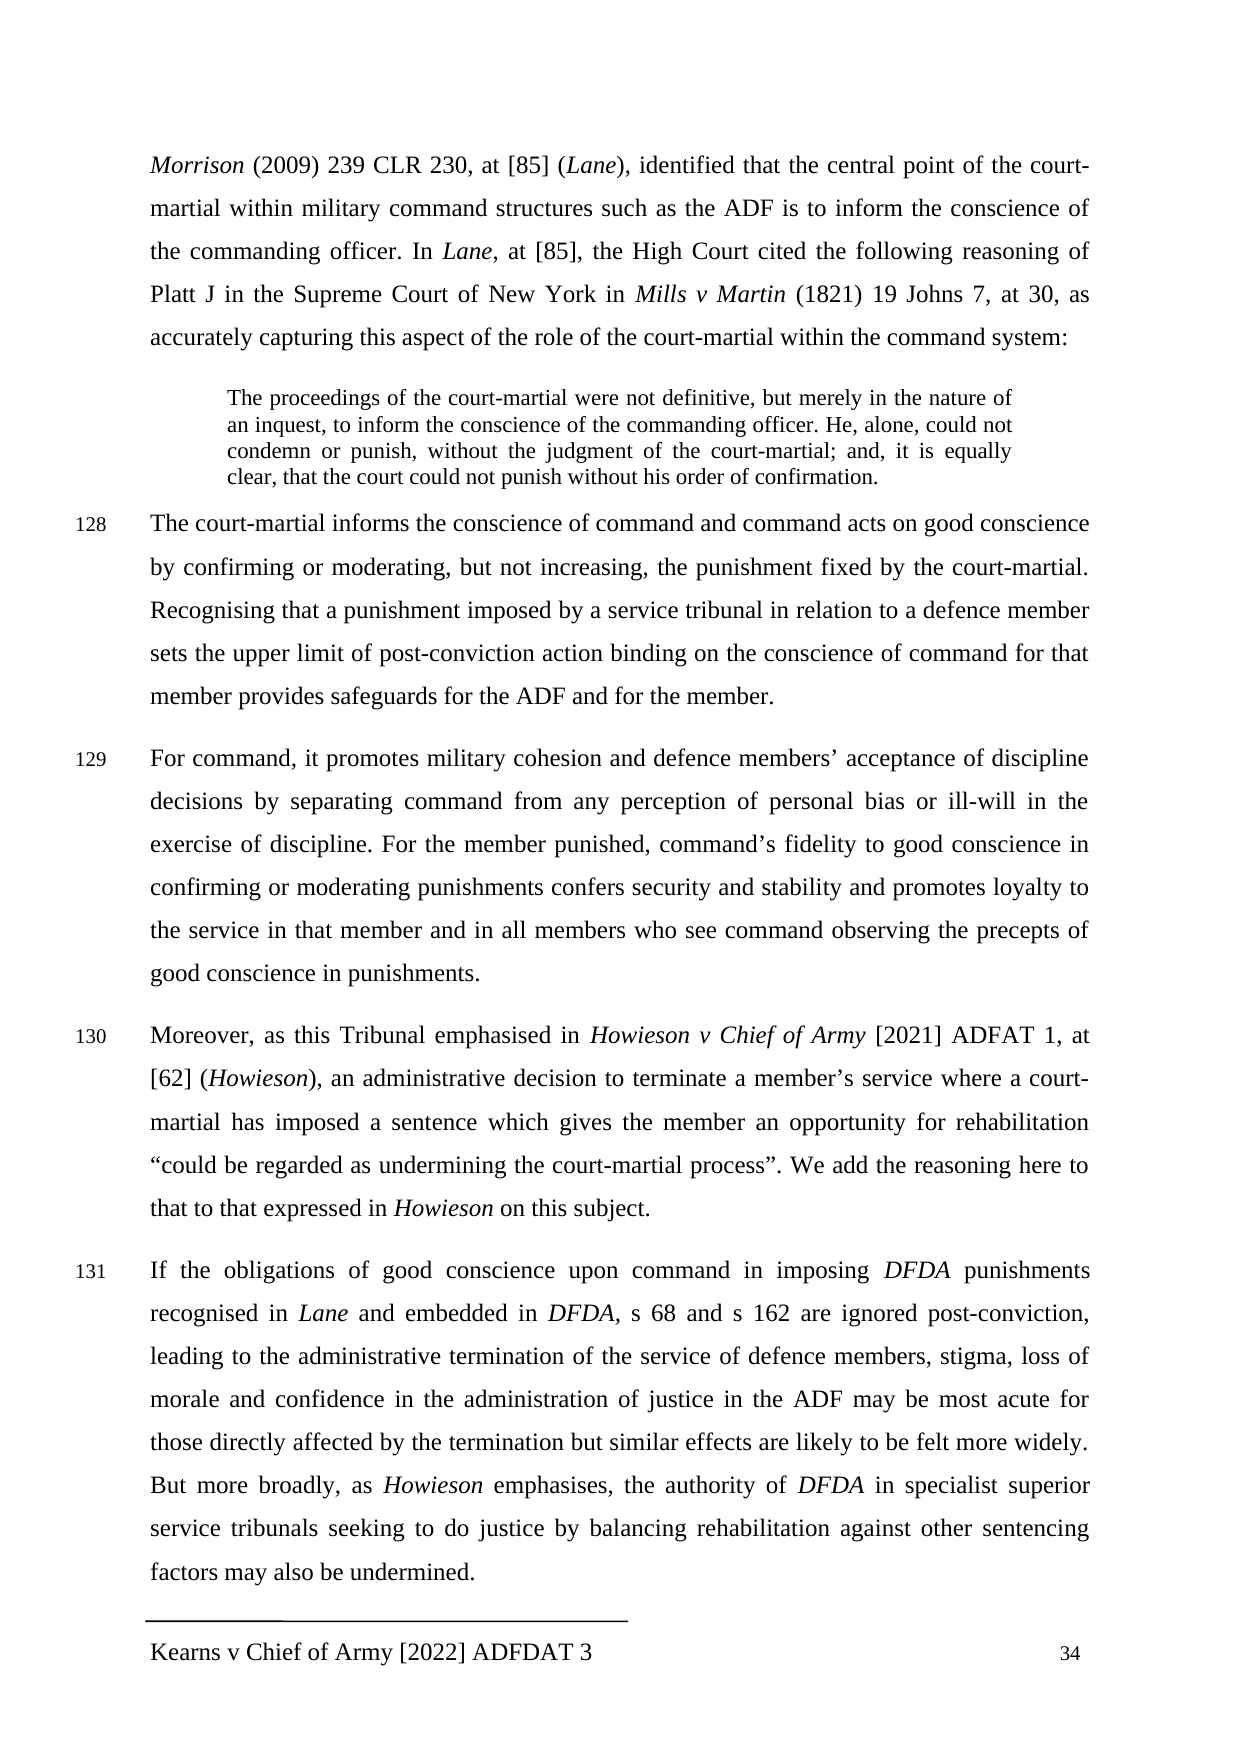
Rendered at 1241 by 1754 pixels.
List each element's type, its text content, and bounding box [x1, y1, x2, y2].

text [75, 150, 1090, 351]
text For command, it promotes military cohesion and defence members’ acceptance of discipline decisions by separating command from any perception of personal bias or ill-will in the exercise of discipline. For the member punished, command’s fidelity to good conscience in confirming or moderating punishments confers security and stability and promotes loyalty to the service in that member and in all members who see command observing the precepts of good conscience in punishments. [75, 743, 1090, 987]
text If the obligations of good conscience upon command in imposing DFDA punishments recognised in Lane and embedded in DFDA, s 68 and s 162 are ignored post-conviction, leading to the administrative termination of the service of defence members, stigma, loss of morale and confidence in the administration of justice in the ADF may be most acute for those directly affected by the termination but similar effects are likely to be felt more widely. But more broadly, as Howieson emphasises, the authority of DFDA in specialist superior service tribunals seeking to do justice by balancing rehabilitation against other sentencing factors may also be undermined. [75, 1255, 1090, 1585]
text Moreover, as this Tribunal emphasised in Howieson v Chief of Army [2021] ADFAT 1, at [62] (Howieson), an administrative decision to terminate a member’s service where a court-martial has imposed a sentence which gives the member an opportunity for rehabilitation “could be regarded as undermining the court-martial process”. We add the reasoning here to that to that expressed in Howieson on this subject. [75, 1020, 1090, 1222]
text The court-martial informs the conscience of command and command acts on good conscience by confirming or moderating, but not increasing, the punishment fixed by the court-martial. Recognising that a punishment imposed by a service tribunal in relation to a defence member sets the upper limit of post-conviction action binding on the conscience of command for that member provides safeguards for the ADF and for the member. [75, 508, 1090, 710]
text The proceedings of the court-martial were not definitive, but merely in the nature of an inquest, to inform the conscience of the commanding officer. He, alone, could not condemn or punish, without the judgment of the court-martial; and, it is equally clear, that the court could not punish without his order of confirmation. [227, 384, 1013, 490]
